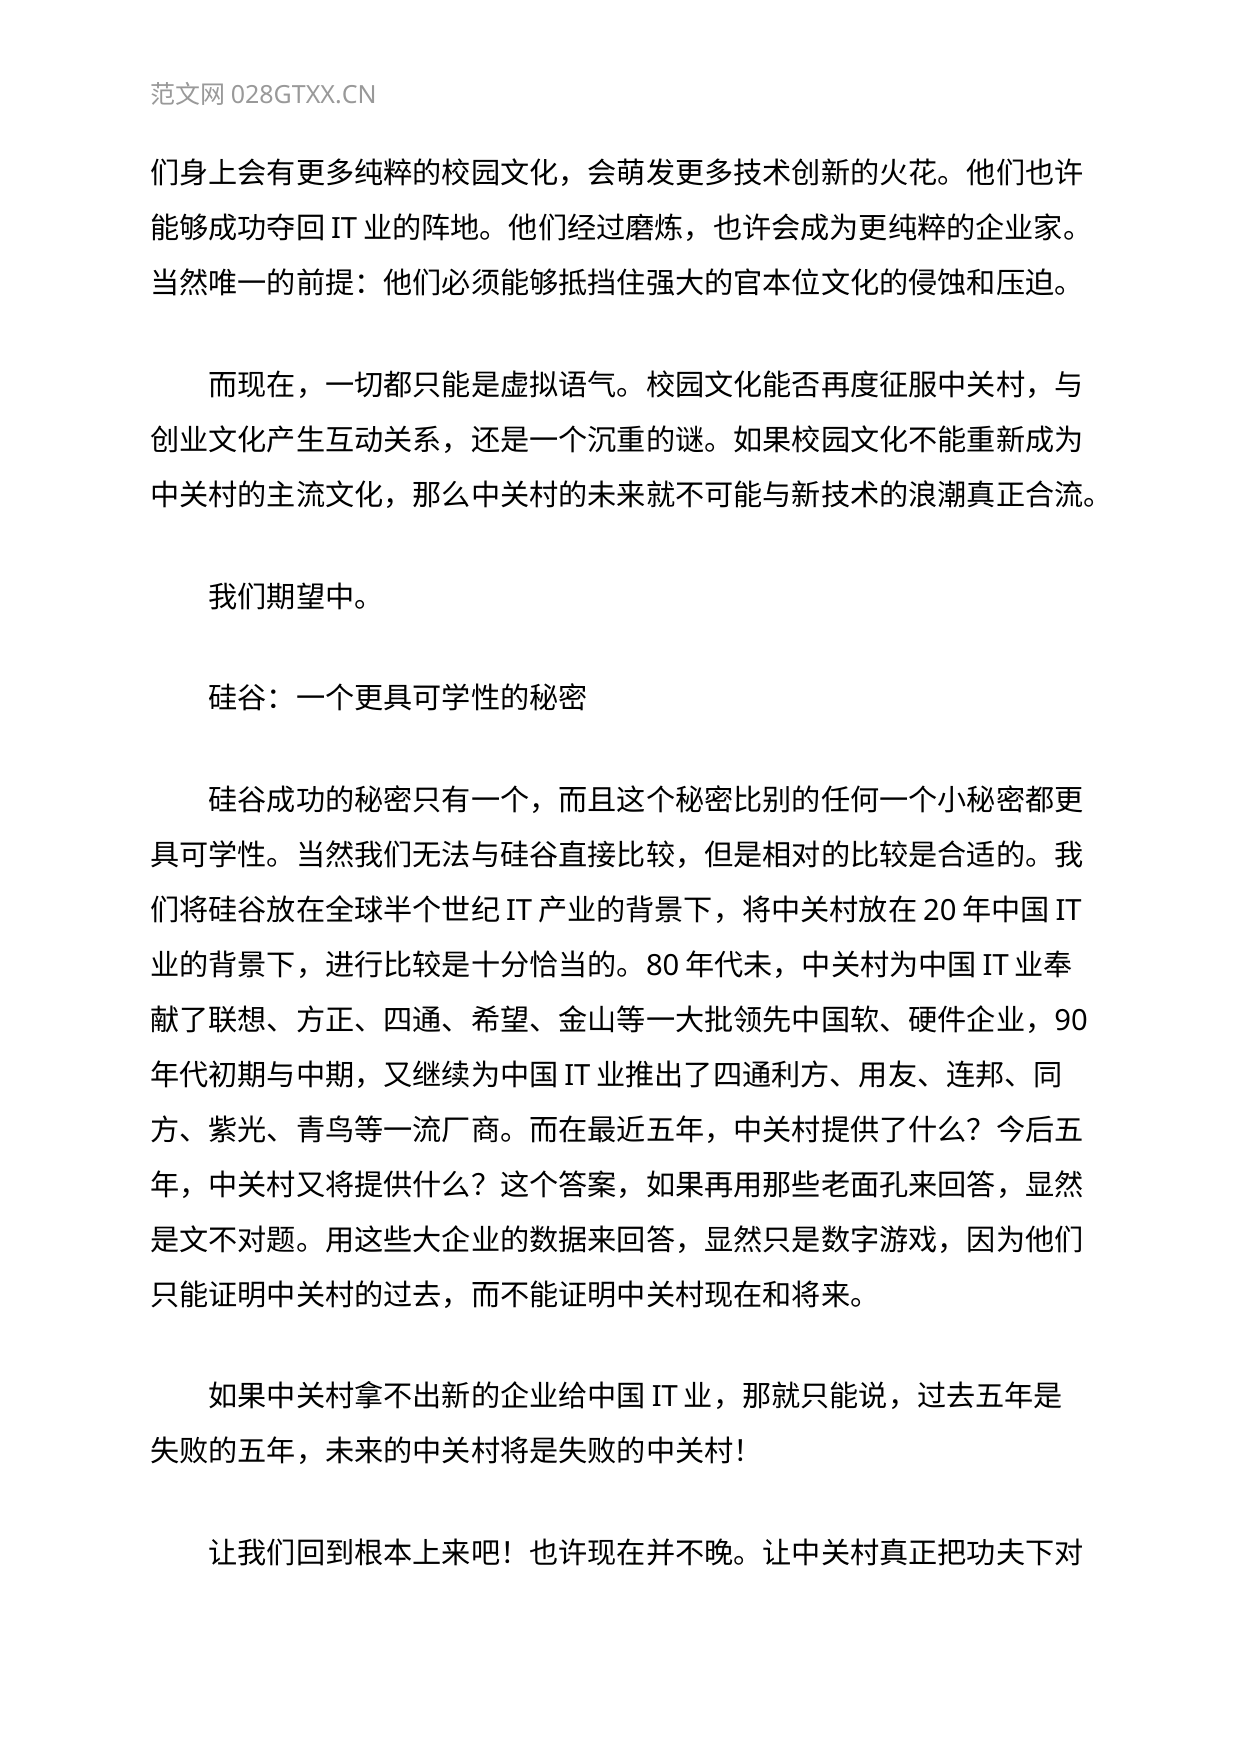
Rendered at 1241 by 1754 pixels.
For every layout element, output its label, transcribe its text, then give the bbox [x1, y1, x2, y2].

text 我们期望中。 [150, 573, 1090, 616]
text 而现在，一切都只能是虚拟语气。校园文化能否再度征服中关村，与创业文化产生互动关系，还是一个沉重的谜。如果校园文化不能重新成为中关村的主流文化，那么中关村的未来就不可能与新技术的浪潮真正合流。 [150, 362, 1090, 514]
text 硅谷：一个更具可学性的秘密 [150, 675, 1090, 717]
text 如果中关村拿不出新的企业给中国IT业，那就只能说，过去五年是失败的五年，未来的中关村将是失败的中关村！ [150, 1373, 1090, 1470]
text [150, 1530, 1090, 1572]
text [150, 150, 1090, 302]
text 硅谷成功的秘密只有一个，而且这个秘密比别的任何一个小秘密都更具可学性。当然我们无法与硅谷直接比较，但是相对的比较是合适的。我们将硅谷放在全球半个世纪IT产业的背景下，将中关村放在20年中国IT业的背景下，进行比较是十分恰当的。80年代未，中关村为中国IT业奉献了联想、方正、四通、希望、金山等一大批领先中国软、硬件企业，90年代初期与中期，又继续为中国IT业推出了四通利方、用友、连邦、同方、紫光、青鸟等一流厂商。而在最近五年，中关村提供了什么？今后五年，中关村又将提供什么？这个答案，如果再用那些老面孔来回答，显然是文不对题。用这些大企业的数据来回答，显然只是数字游戏，因为他们只能证明中关村的过去，而不能证明中关村现在和将来。 [150, 777, 1090, 1313]
